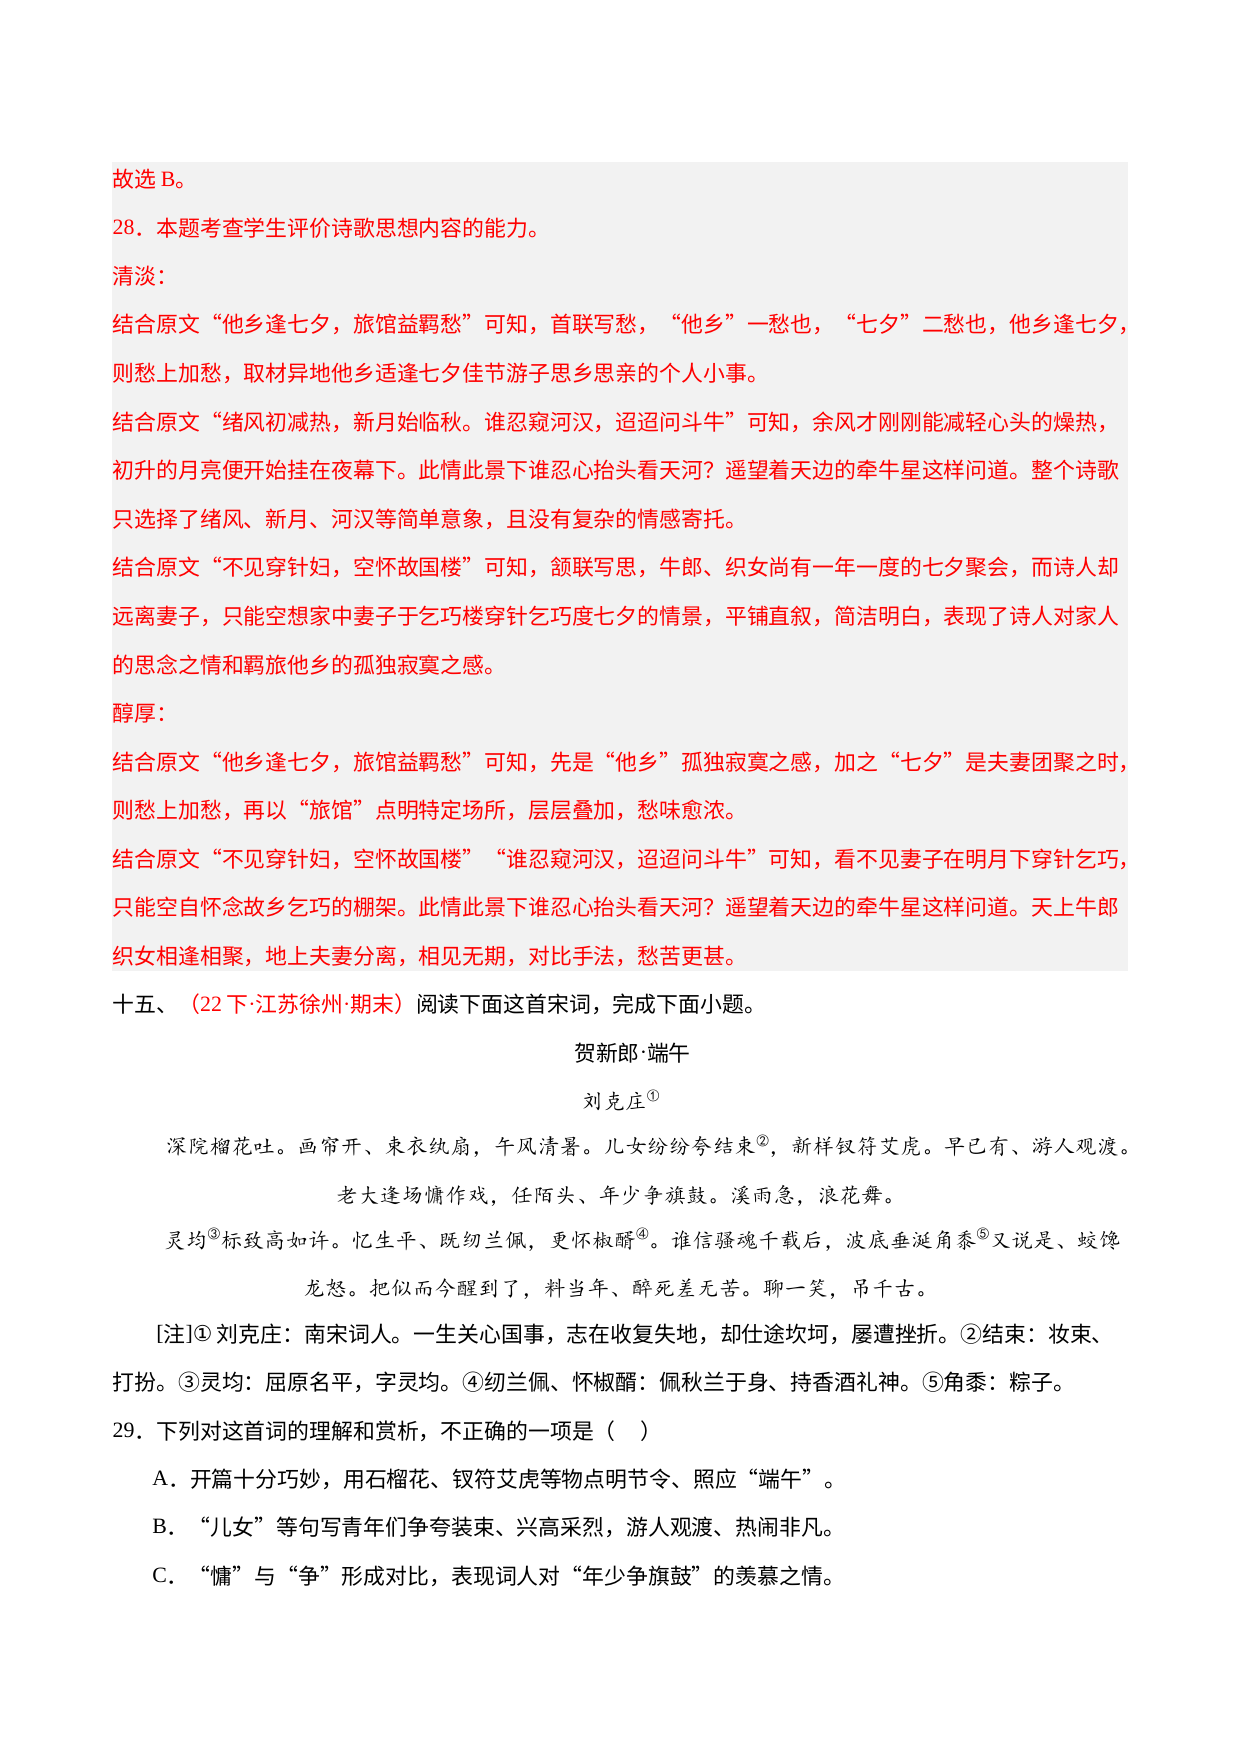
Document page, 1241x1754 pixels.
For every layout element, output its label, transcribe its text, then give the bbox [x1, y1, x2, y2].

text 28．本题考查学生评价诗歌思想内容的能力。 [112, 210, 1128, 243]
text [注]①刘克庄：南宋词人。一生关心国事，志在收复失地，却仕途坎坷，屡遭挫折。②结束：妆束、打扮。③灵均：屈原名平，字灵均。④纫兰佩、怀椒醑：佩秋兰于身、持香酒礼神。⑤角黍：粽子。 [112, 1316, 1128, 1397]
text 灵均③标致高如许。忆生平、既纫兰佩，更怀椒醑④。谁信骚魂千载后，波底垂涎角黍⑤又说是、蛟馋龙怒。把似而今醒到了，料当年、醉死差无苦。聊一笑，吊千古。 [112, 1222, 1128, 1304]
text 结合原文“他乡逢七夕，旅馆益羁愁”可知，首联写愁，“他乡”一愁也，“七夕”二愁也，他乡逢七夕，则愁上加愁，取材异地他乡适逢七夕佳节游子思乡思亲的个人小事。 [112, 307, 1128, 388]
text 结合原文“他乡逢七夕，旅馆益羁愁”可知，先是“他乡”孤独寂寞之感，加之“七夕”是夫妻团聚之时，则愁上加愁，再以“旅馆”点明特定场所，层层叠加，愁味愈浓。 [112, 744, 1128, 825]
text 29．下列对这首词的理解和赏析，不正确的一项是（ ） [112, 1413, 1128, 1446]
text A．开篇十分巧妙，用石榴花、钗符艾虎等物点明节令、照应“端午”。 [152, 1462, 1128, 1494]
text 结合原文“不见穿针妇，空怀故国楼”“谁忍窥河汉，迢迢问斗牛”可知，看不见妻子在明月下穿针乞巧，只能空自怀念故乡乞巧的棚架。此情此景下谁忍心抬头看天河？遥望着天边的牵牛星这样问道。天上牛郎织女相逢相聚，地上夫妻分离，相见无期，对比手法，愁苦更甚。 [112, 841, 1128, 971]
text 醇厚： [112, 696, 1128, 728]
text 贺新郎·端午 [112, 1035, 1128, 1068]
text 清淡： [112, 259, 1128, 291]
text 结合原文“绪风初减热，新月始临秋。谁忍窥河汉，迢迢问斗牛”可知，余风才刚刚能减轻心头的燥热，初升的月亮便开始挂在夜幕下。此情此景下谁忍心抬头看天河？遥望着天边的牵牛星这样问道。整个诗歌只选择了绪风、新月、河汉等简单意象，且没有复杂的情感寄托。 [112, 404, 1128, 534]
text 故选B。 [112, 162, 1128, 194]
text 结合原文“不见穿针妇，空怀故国楼”可知，颔联写思，牛郎、织女尚有一年一度的七夕聚会，而诗人却远离妻子，只能空想家中妻子于乞巧楼穿针乞巧度七夕的情景，平铺直叙，简洁明白，表现了诗人对家人的思念之情和羁旅他乡的孤独寂寞之感。 [112, 550, 1128, 680]
text 刘克庄① [112, 1084, 1128, 1116]
text B．“儿女”等句写青年们争夸装束、兴高采烈，游人观渡、热闹非凡。 [152, 1510, 1128, 1542]
text 深院榴花吐。画帘开、束衣纨扇，午风清暑。儿女纷纷夸结束②，新样钗符艾虎。早已有、游人观渡。老大逢场慵作戏，任陌头、年少争旗鼓。溪雨急，浪花舞。 [112, 1129, 1128, 1210]
text 十五、（22下·江苏徐州·期末）阅读下面这首宋词，完成下面小题。 [112, 987, 1128, 1019]
text C．“慵”与“争”形成对比，表现词人对“年少争旗鼓”的羡慕之情。 [152, 1558, 1128, 1591]
